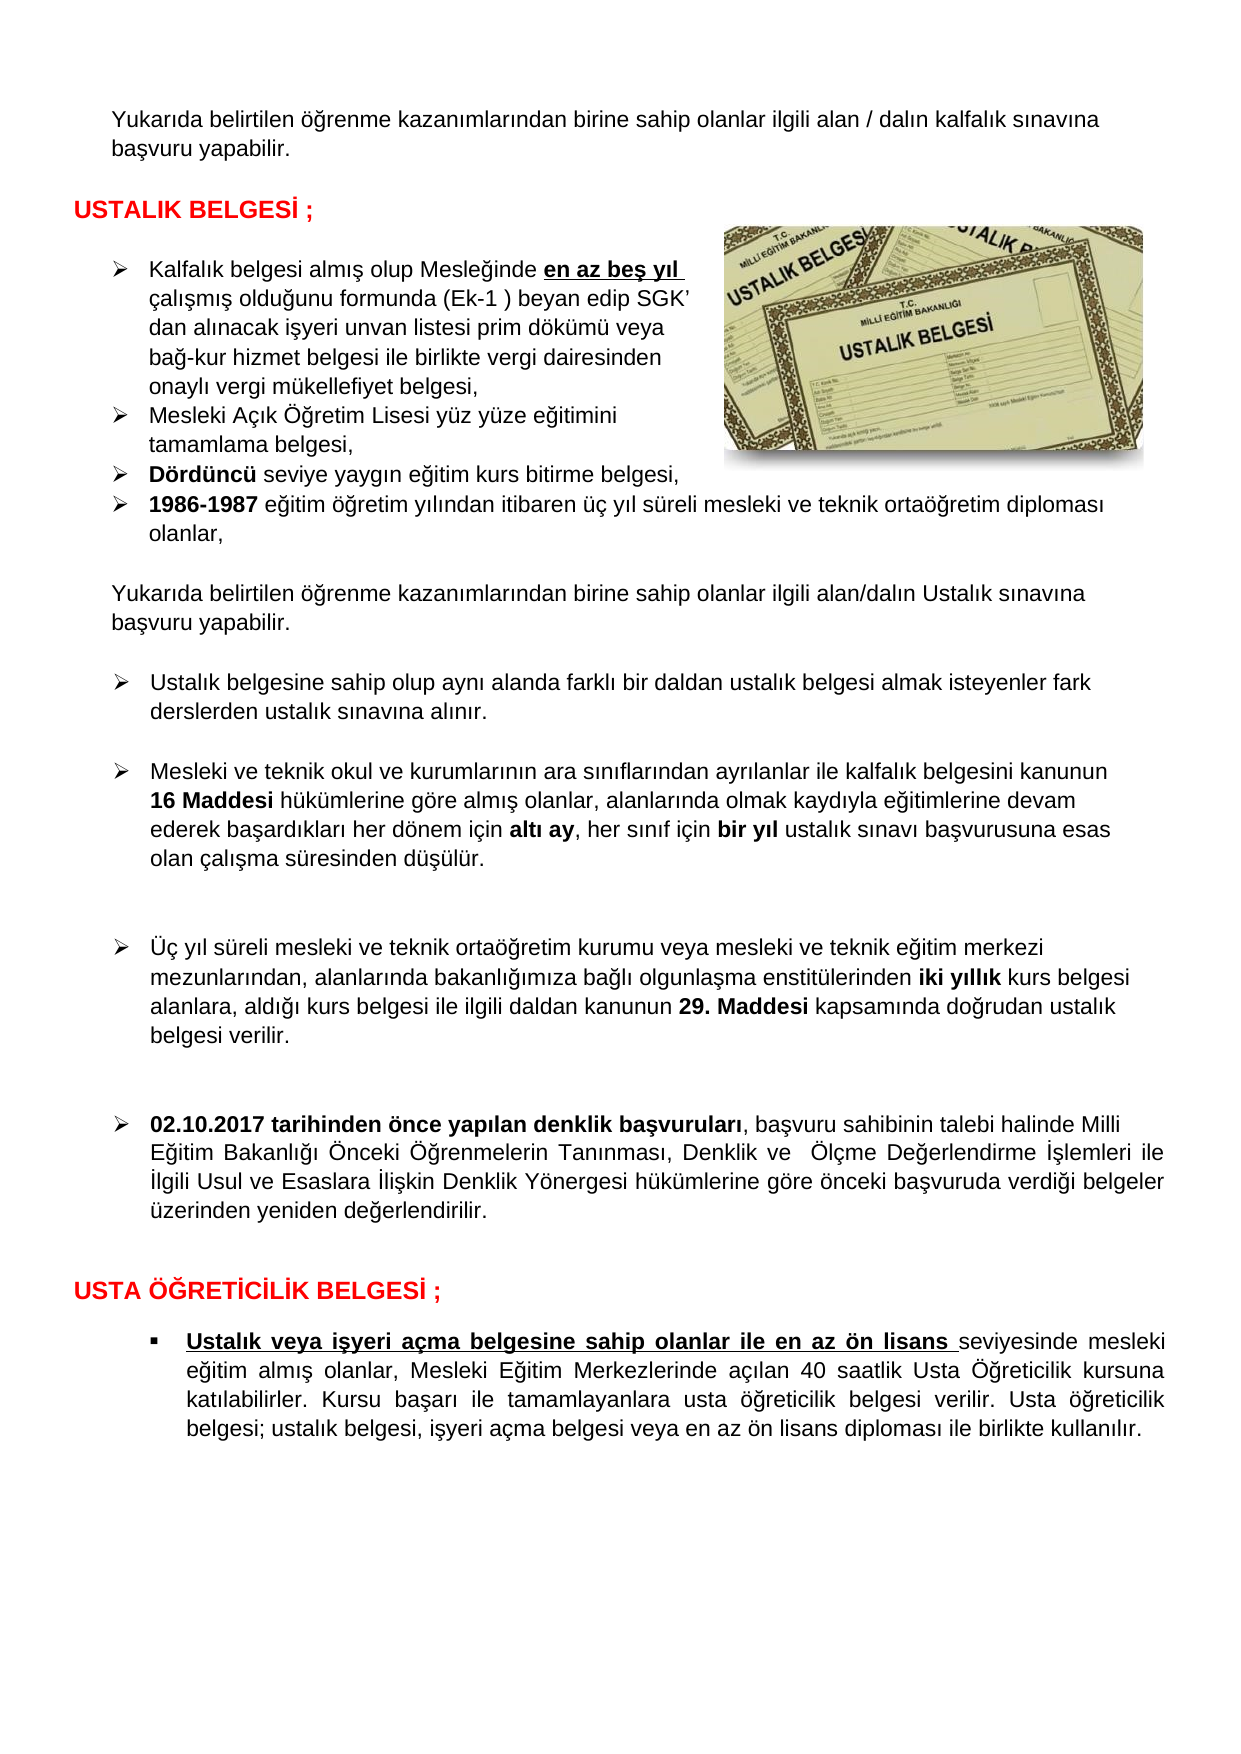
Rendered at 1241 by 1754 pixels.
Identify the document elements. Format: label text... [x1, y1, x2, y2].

text Yukarıda belirtilen öğrenme kazanımlarından birine sahip olanlar ilgili alan/dalın Ustalık sınavına başvuru yapabilir. [111, 580, 1166, 635]
list Dördüncü seviye yaygın eğitim kurs bitirme belgesi, [111, 461, 1138, 487]
list 02.10.2017 tarihinden önce yapılan denklik başvuruları, başvuru sahibinin talebi halinde Milli [112, 1111, 1138, 1137]
picture [724, 224, 1144, 471]
list Kalfalık belgesi almış olup Mesleğinde en az beş yıl çalışmış olduğunu formunda (Ek-1 ) beyan edip SGK’ dan alınacak işyeri unvan listesi prim dökümü veya bağ-kur hizmet belgesi ile birlikte vergi dairesinden onaylı vergi mükellefiyet belgesi, [111, 256, 724, 399]
list Üç yıl süreli mesleki ve teknik ortaöğretim kurumu veya mesleki ve teknik eğitim merkezi mezunlarından, alanlarında bakanlığımıza bağlı olgunlaşma enstitülerinden iki yıllık kurs belgesi alanlara, aldığı kurs belgesi ile ilgili daldan kanunun 29. Maddesi kapsamında doğrudan ustalık belgesi verilir. [112, 934, 1138, 1048]
list Mesleki ve teknik okul ve kurumlarının ara sınıflarından ayrılanlar ile kalfalık belgesini kanunun 16 Maddesi hükümlerine göre almış olanlar, alanlarında olmak kaydıyla eğitimlerine devam ederek başardıkları her dönem için altı ay, her sınıf için bir yıl ustalık sınavı başvurusuna esas olan çalışma süresinden düşülür. [112, 758, 1138, 871]
list 1986-1987 eğitim öğretim yılından itibaren üç yıl süreli mesleki ve teknik ortaöğretim diploması olanlar, [111, 491, 1138, 546]
list Ustalık veya işyeri açma belgesine sahip olanlar ile en az ön lisans seviyesinde mesleki eğitim almış olanlar, Mesleki Eğitim Merkezlerinde açılan 40 saatlik Usta Öğreticilik kursuna katılabilirler. Kursu başarı ile tamamlayanlara usta öğreticilik belgesi verilir. Usta öğreticilik belgesi; ustalık belgesi, işyeri açma belgesi veya en az ön lisans diploması ile birlikte kullanılır. [148, 1328, 1165, 1442]
subtitle USTA ÖĞRETİCİLİK BELGESİ ; [73, 1276, 1144, 1305]
list Ustalık belgesine sahip olup aynı alanda farklı bir daldan ustalık belgesi almak isteyenler fark derslerden ustalık sınavına alınır. [112, 669, 1138, 724]
list Mesleki Açık Öğretim Lisesi yüz yüze eğitimini tamamlama belgesi, [111, 402, 724, 458]
list Eğitim Bakanlığı Önceki Öğrenmelerin Tanınması, Denklik ve Ölçme Değerlendirme İşlemleri ile İlgili Usul ve Esaslara İlişkin Denklik Yönergesi hükümlerine göre önceki başvuruda verdiği belgeler üzerinden yeniden değerlendirilir. [150, 1139, 1165, 1224]
text Yukarıda belirtilen öğrenme kazanımlarından birine sahip olanlar ilgili alan / dalın kalfalık sınavına başvuru yapabilir. [111, 106, 1111, 161]
subtitle USTALIK BELGESİ ; [73, 195, 1144, 223]
